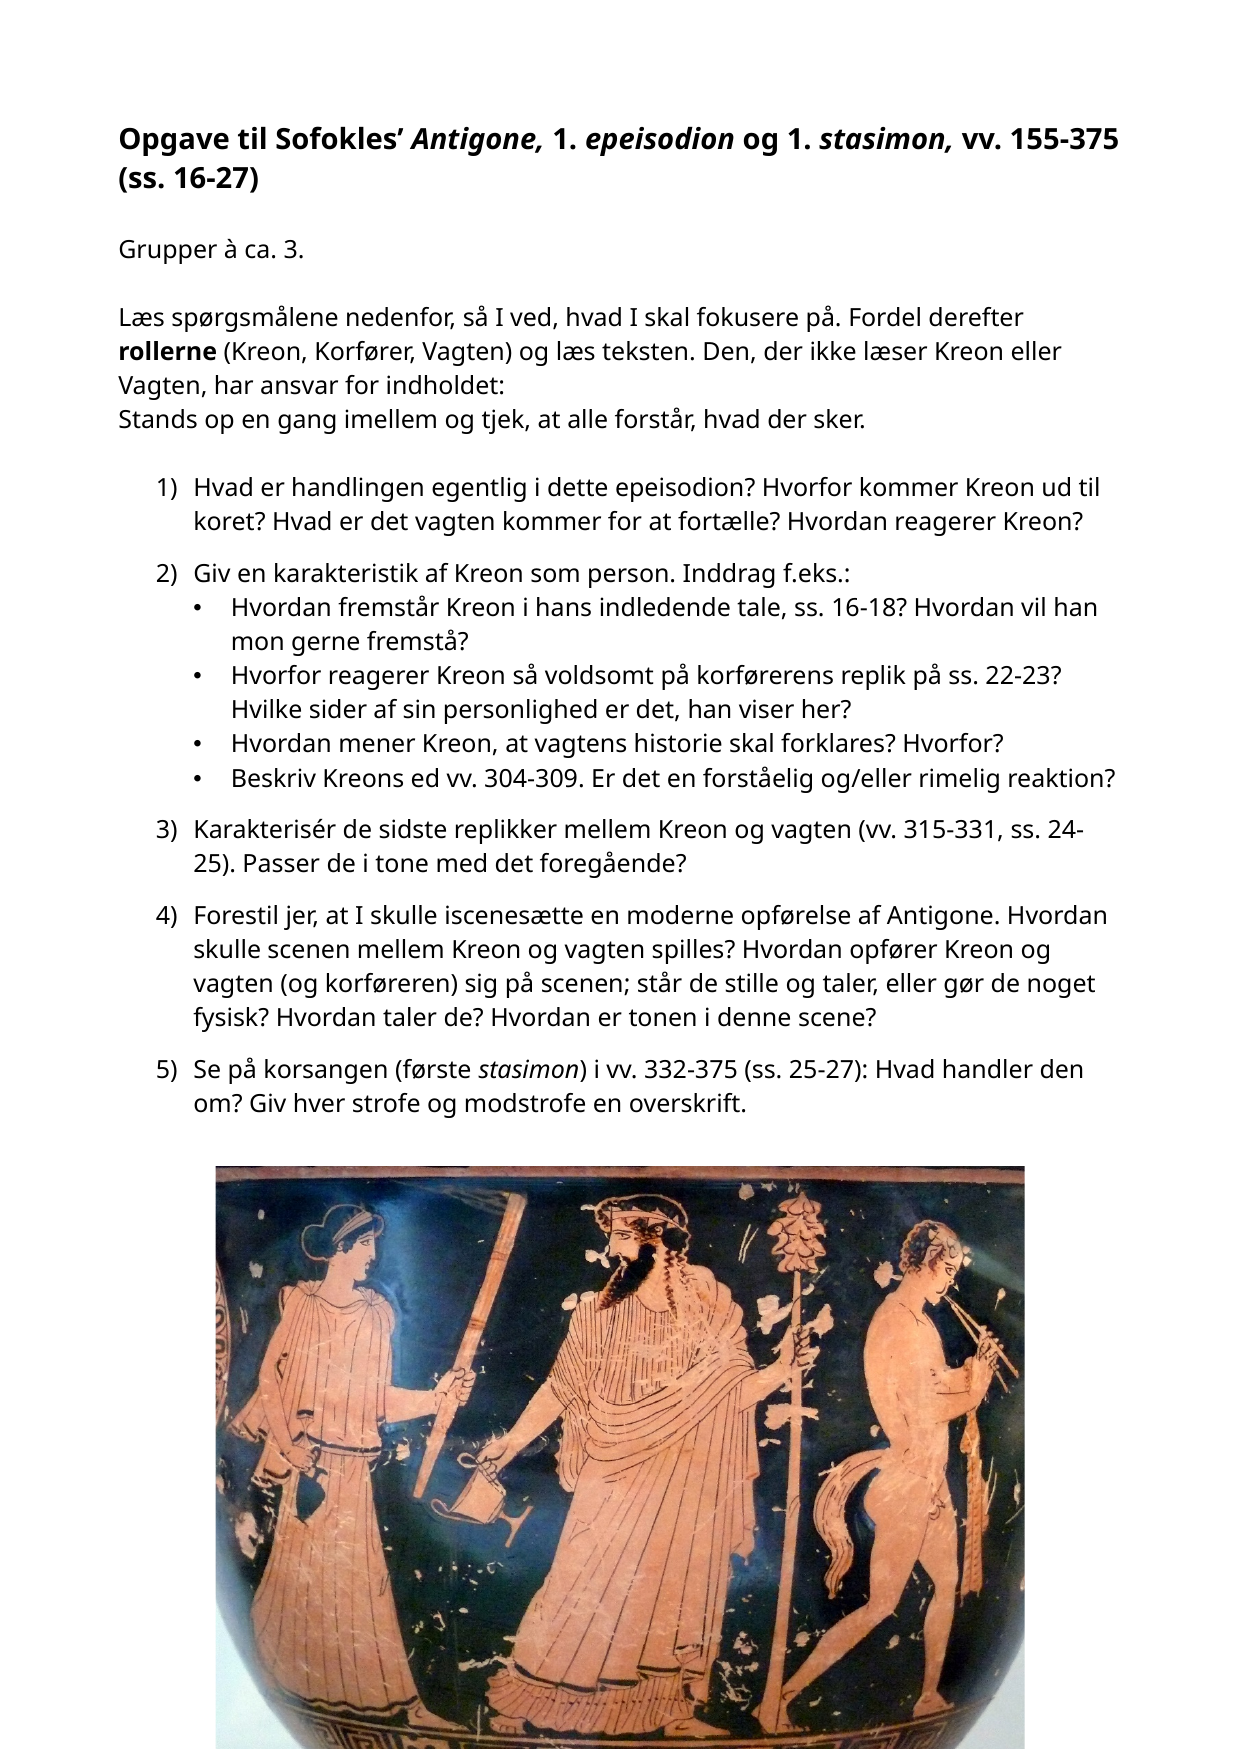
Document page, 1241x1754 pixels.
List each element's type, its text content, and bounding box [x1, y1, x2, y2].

list Beskriv Kreons ed vv. 304-309. Er det en forståelig og/eller rimelig reaktion? [193, 760, 1122, 794]
text Grupper à ca. 3. [118, 232, 1122, 266]
list Hvorfor reagerer Kreon så voldsomt på korførerens replik på ss. 22-23? Hvilke sider af sin personlighed er det, han viser her? [193, 658, 1122, 726]
list Hvordan mener Kreon, at vagtens historie skal forklares? Hvorfor? [193, 726, 1122, 760]
list Hvordan fremstår Kreon i hans indledende tale, ss. 16-18? Hvordan vil han mon gerne fremstå? [193, 590, 1122, 658]
list Forestil jer, at I skulle iscenesætte en moderne opførelse af Antigone. Hvordan skulle scenen mellem Kreon og vagten spilles? Hvordan opfører Kreon og vagten (og korføreren) sig på scenen; står de stille og taler, eller gør de noget fysisk? Hvordan taler de? Hvordan er tonen i denne scene? [156, 898, 1122, 1034]
picture [215, 1166, 1025, 1749]
list Karakterisér de sidste replikker mellem Kreon og vagten (vv. 315-331, ss. 24-25). Passer de i tone med det foregående? [156, 812, 1122, 880]
text Stands op en gang imellem og tjek, at alle forstår, hvad der sker. [118, 402, 1122, 436]
list Giv en karakteristik af Kreon som person. Inddrag f.eks.: [156, 556, 1122, 590]
text Opgave til Sofokles’ Antigone, 1. epeisodion og 1. stasimon, vv. 155-375 (ss. 16-27) [118, 118, 1122, 197]
list Se på korsangen (første stasimon) i vv. 332-375 (ss. 25-27): Hvad handler den om? Giv hver strofe og modstrofe en overskrift. [156, 1052, 1122, 1120]
text Læs spørgsmålene nedenfor, så I ved, hvad I skal fokusere på. Fordel derefter rollerne (Kreon, Korfører, Vagten) og læs teksten. Den, der ikke læser Kreon eller Vagten, har ansvar for indholdet: [118, 300, 1122, 402]
list Hvad er handlingen egentlig i dette epeisodion? Hvorfor kommer Kreon ud til koret? Hvad er det vagten kommer for at fortælle? Hvordan reagerer Kreon? [156, 470, 1122, 538]
